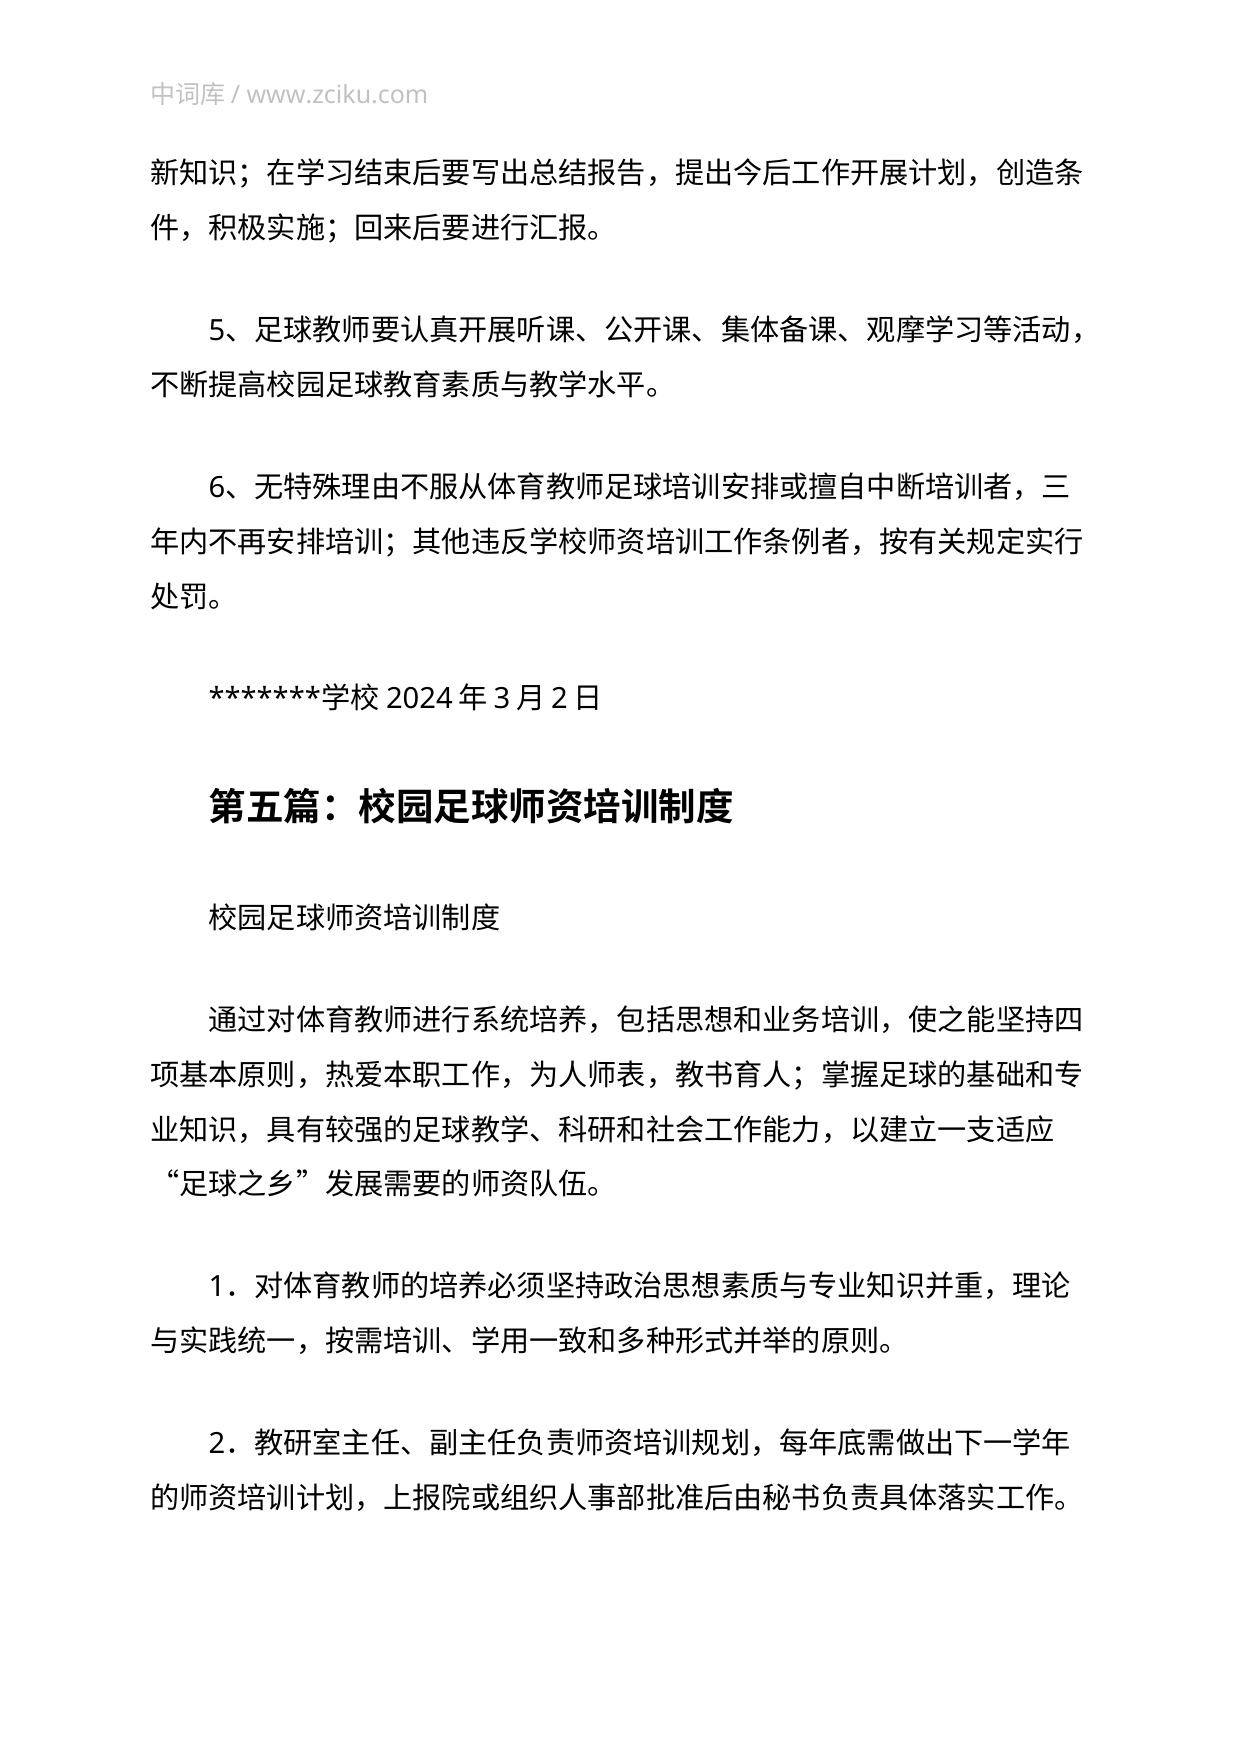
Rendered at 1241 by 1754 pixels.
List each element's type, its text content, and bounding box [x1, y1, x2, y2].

text 5、足球教师要认真开展听课、公开课、集体备课、观摩学习等活动，不断提高校园足球教育素质与教学水平。 [150, 307, 1090, 404]
text 6、无特殊理由不服从体育教师足球培训安排或擅自中断培训者，三年内不再安排培训；其他违反学校师资培训工作条例者，按有关规定实行处罚。 [150, 463, 1090, 616]
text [150, 150, 1090, 247]
text 1．对体育教师的培养必须坚持政治思想素质与专业知识并重，理论与实践统一，按需培训、学用一致和多种形式并举的原则。 [150, 1263, 1090, 1360]
text 校园足球师资培训制度 [150, 894, 1090, 937]
text 2．教研室主任、副主任负责师资培训规划，每年底需做出下一学年的师资培训计划，上报院或组织人事部批准后由秘书负责具体落实工作。 [150, 1419, 1090, 1517]
text 第五篇：校园足球师资培训制度 [150, 777, 1090, 831]
text 通过对体育教师进行系统培养，包括思想和业务培训，使之能坚持四项基本原则，热爱本职工作，为人师表，教书育人；掌握足球的基础和专业知识，具有较强的足球教学、科研和社会工作能力，以建立一支适应“足球之乡”发展需要的师资队伍。 [150, 996, 1090, 1203]
text *******学校 2024年3月2日 [150, 675, 1090, 717]
